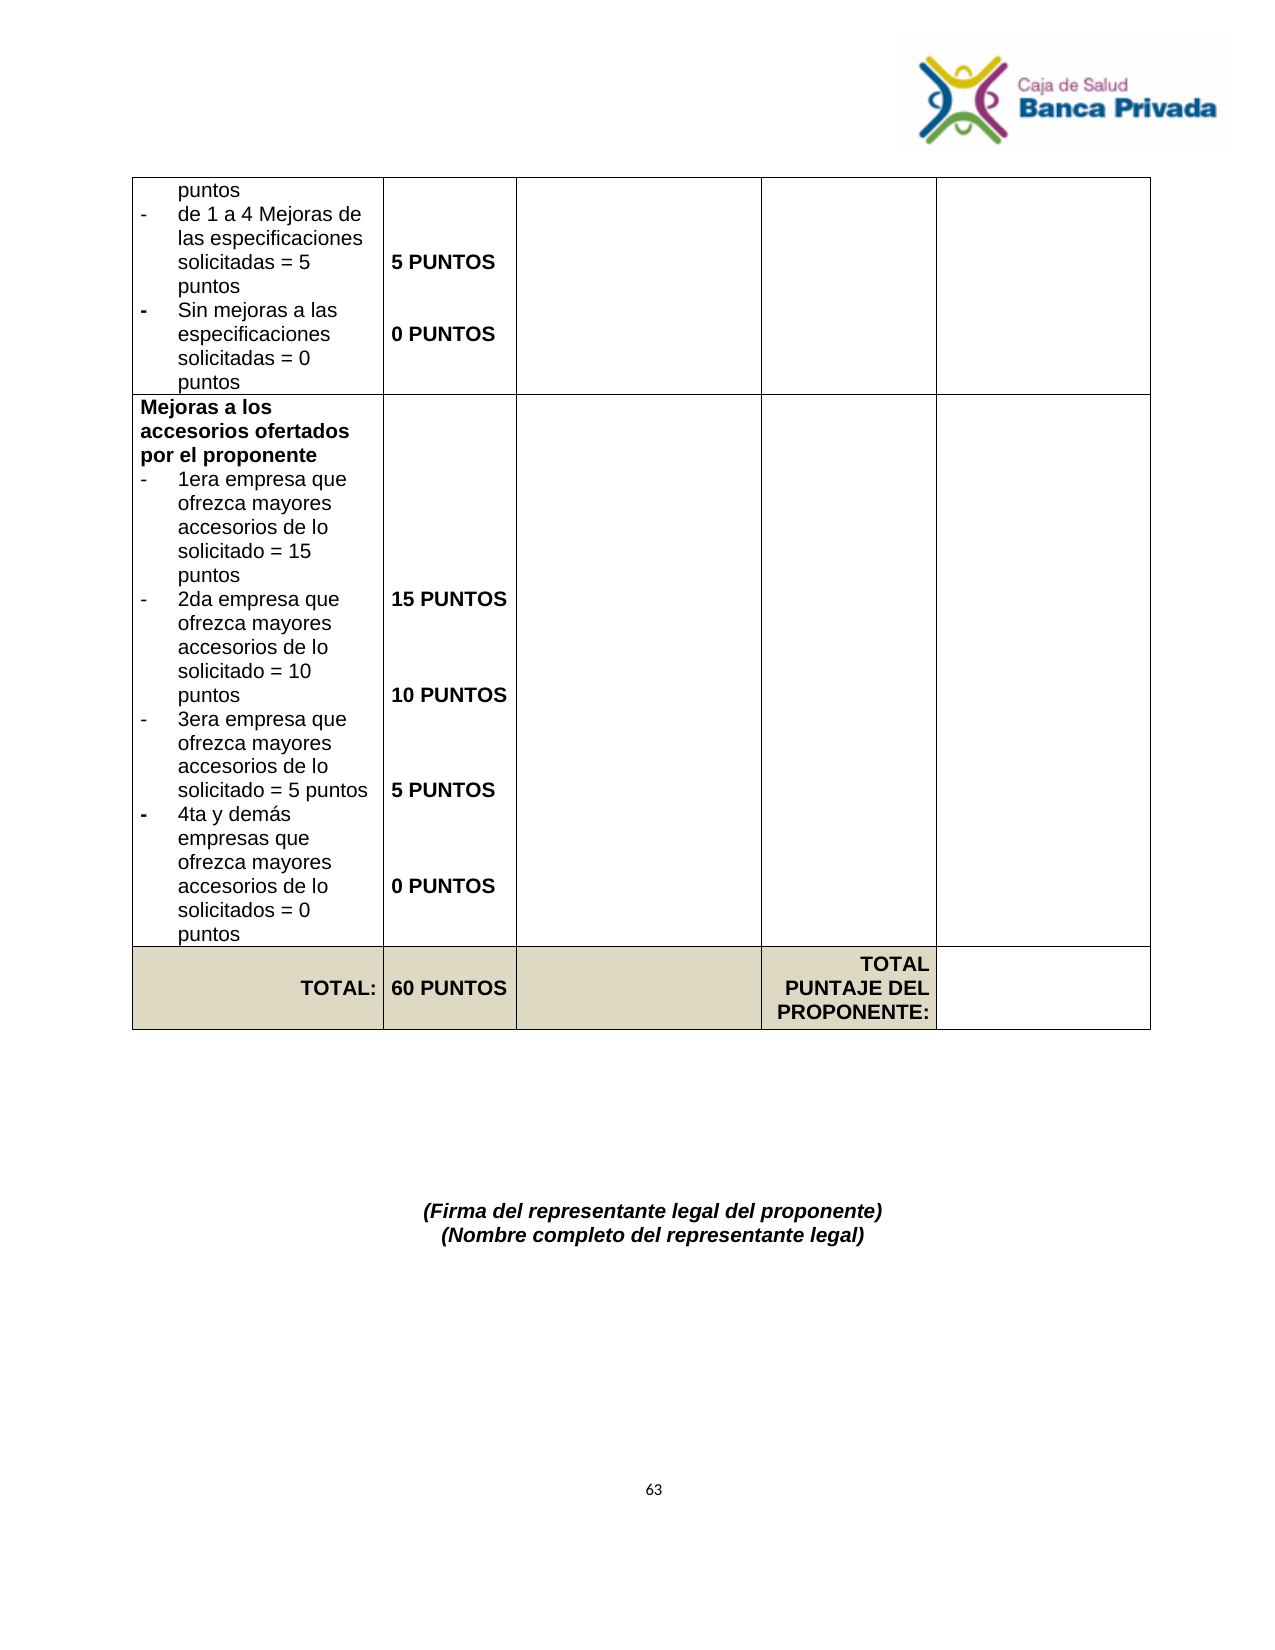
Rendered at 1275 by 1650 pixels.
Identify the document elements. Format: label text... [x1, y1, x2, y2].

text (Nombre completo del representante legal) [162, 1222, 1145, 1246]
table_cell 60 PUNTOS [384, 947, 516, 1029]
table_cell [937, 947, 1150, 1029]
table_cell 15 PUNTOS 10 PUNTOS 5 PUNTOS 0 PUNTOS [384, 395, 516, 946]
table_cell TOTAL PUNTAJE DEL PROPONENTE: [762, 947, 936, 1029]
table_cell Mejoras a los accesorios ofertados por el proponente 1era empresa que ofrezca mayores accesorios de lo solicitado = 15 puntos 2da empresa que ofrezca mayores accesorios de lo solicitado = 10 puntos 3era empresa que ofrezca mayores accesorios de lo solicitado = 5 puntos 4ta y demás empresas que ofrezca mayores accesorios de lo solicitados = 0 puntos [133, 395, 383, 946]
table_cell [517, 395, 761, 946]
table_cell [937, 395, 1150, 946]
table_cell TOTAL: [133, 947, 383, 1029]
table_cell [937, 178, 1150, 394]
text (Firma del representante legal del proponente) [162, 1198, 1145, 1222]
table_cell 15 PUNTOS 5 PUNTOS 0 PUNTOS [384, 178, 516, 394]
table_cell [762, 178, 936, 394]
table_cell [762, 395, 936, 946]
picture [901, 31, 1228, 150]
table_cell [517, 947, 761, 1029]
table_cell [517, 178, 761, 394]
